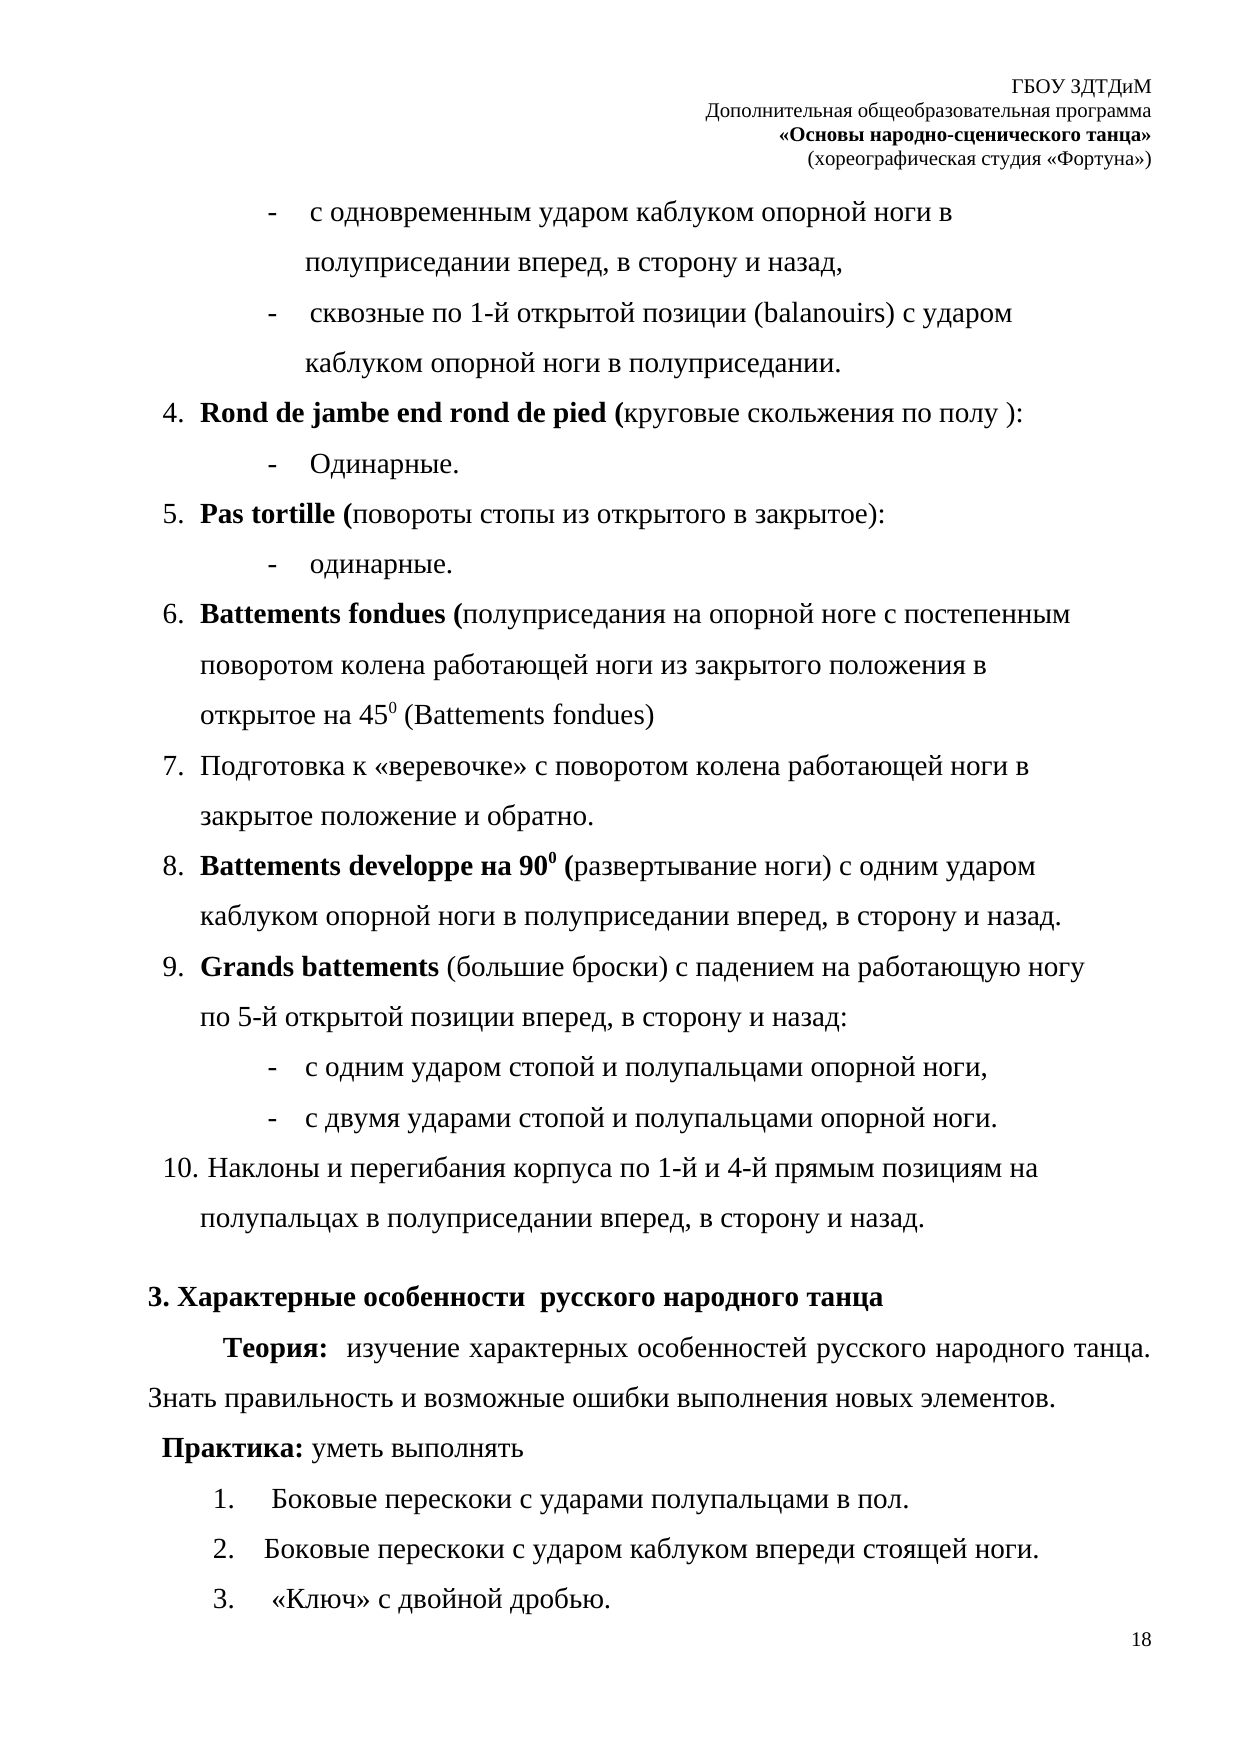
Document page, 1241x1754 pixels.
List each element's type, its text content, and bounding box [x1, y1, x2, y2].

text Теория: изучение характерных особенностей русского народного танца. Знать правильность и возможные ошибки выполнения новых элементов. [148, 1330, 1152, 1414]
text 3. Характерные особенности русского народного танца [148, 1279, 1152, 1313]
list с одним ударом стопой и полупальцами опорной ноги, [267, 1049, 1087, 1083]
list Одинарные. [267, 446, 1087, 479]
list одинарные. [267, 546, 1087, 580]
list Pas tortille (повороты стопы из открытого в закрытое): [162, 496, 1087, 529]
list с двумя ударами стопой и полупальцами опорной ноги. [267, 1100, 1087, 1133]
list Наклоны и перегибания корпуса по 1-й и 4-й прямым позициям на полупальцах в полуприседании вперед, в сторону и назад. [162, 1150, 1087, 1234]
text 1. Боковые перескоки с ударами полупальцами в пол. [162, 1481, 1087, 1514]
list Подготовка к «веревочке» с поворотом колена работающей ноги в закрытое положение и обратно. [162, 748, 1087, 831]
text 3. «Ключ» с двойной дробью. [162, 1581, 1087, 1615]
list Grands battements (большие броски) с падением на работающую ногу по 5-й открытой позиции вперед, в сторону и назад: [162, 949, 1087, 1033]
text 2. Боковые перескоки с ударом каблуком впереди стоящей ноги. [162, 1531, 1087, 1564]
text Практика: уметь выполнять [148, 1430, 1152, 1464]
list с одновременным ударом каблуком опорной ноги в полуприседании вперед, в сторону и назад, [267, 194, 1087, 278]
list Battements fondues (полуприседания на опорной ноге с постепенным поворотом колена работающей ноги из закрытого положения в открытое на 450 (Battements fondues) [162, 597, 1087, 731]
list Rond de jambe end rond de pied (круговые скольжения по полу ): [162, 395, 1087, 429]
list сквозные по 1-й открытой позиции (balanouirs) c ударом каблуком опорной ноги в полуприседании. [267, 295, 1087, 379]
list Battements developpe на 900 (развертывание ноги) с одним ударом каблуком опорной ноги в полуприседании вперед, в сторону и назад. [162, 848, 1087, 932]
